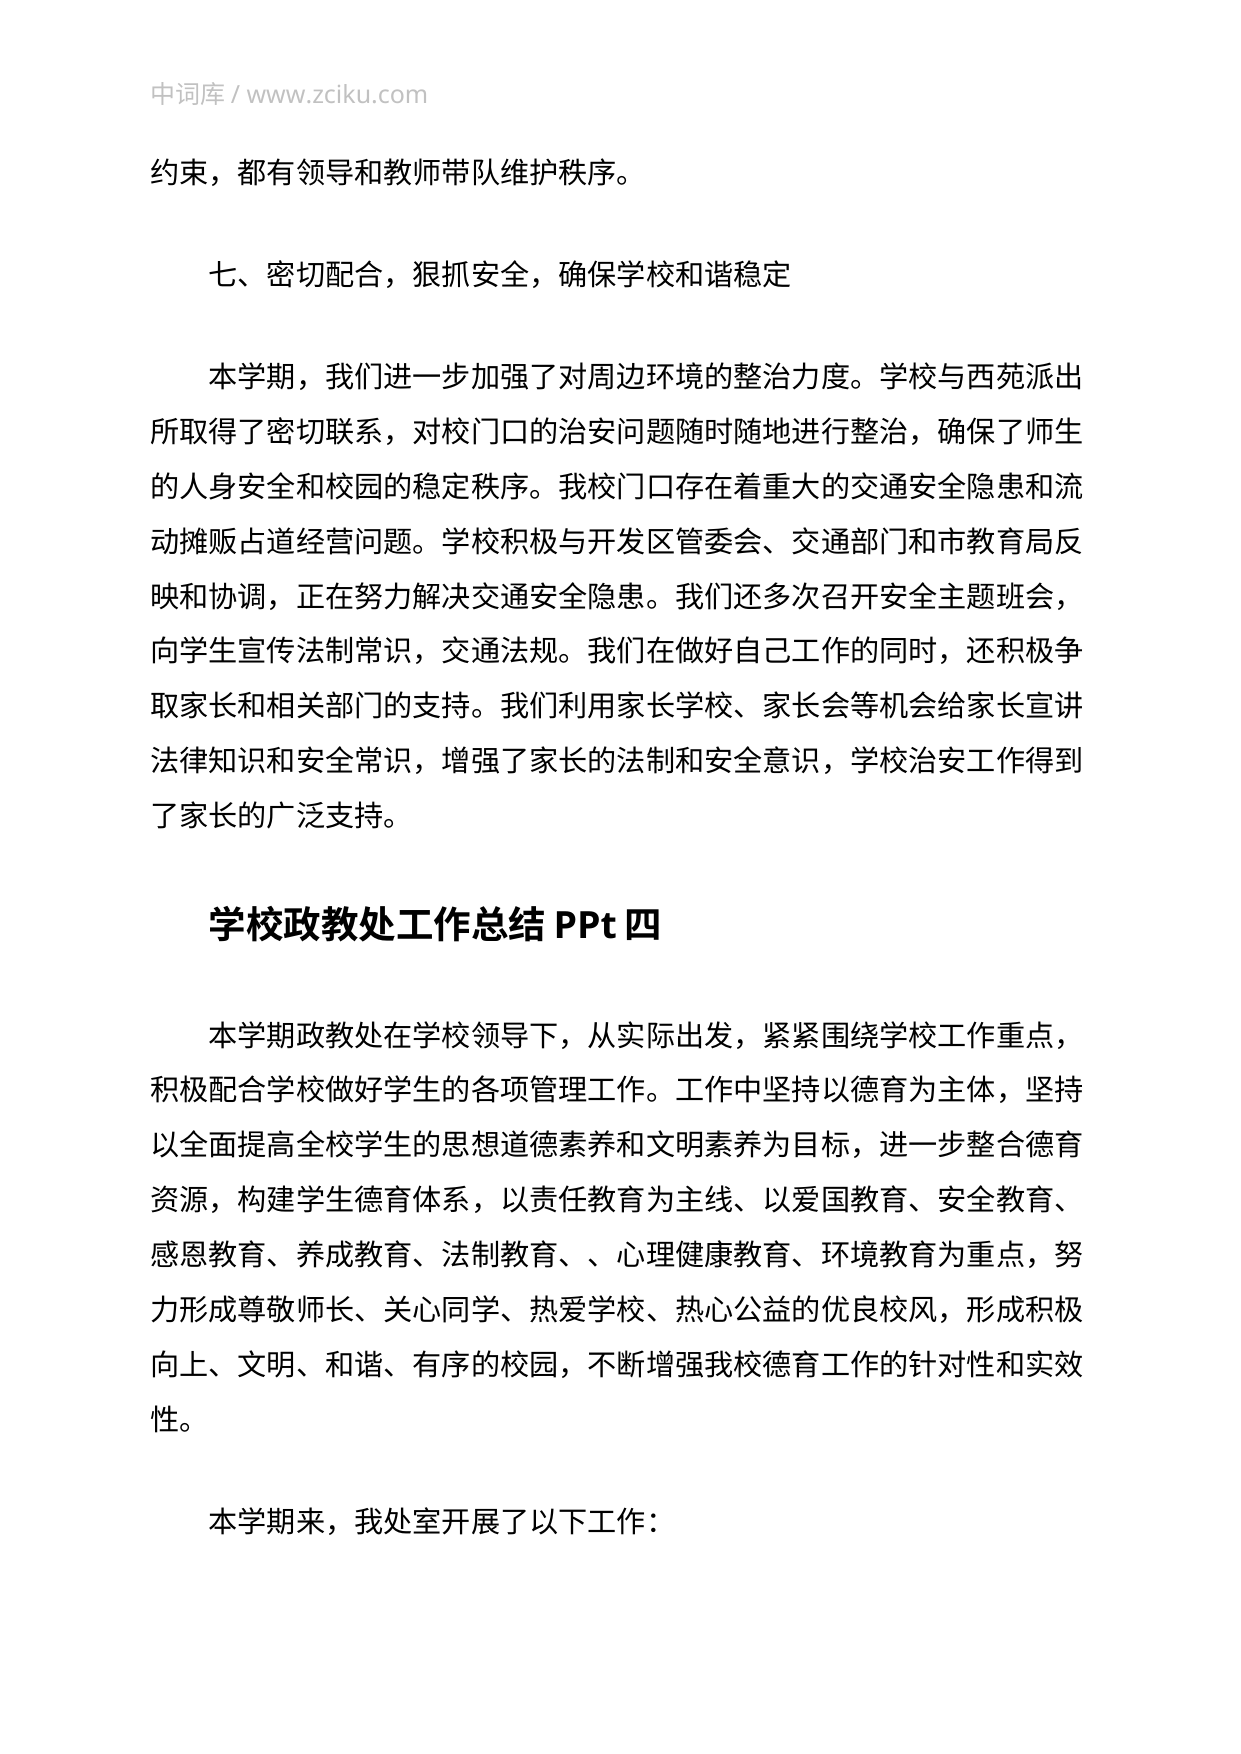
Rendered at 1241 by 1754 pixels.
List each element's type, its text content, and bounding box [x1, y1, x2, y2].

text 学校政教处工作总结PPt四 [150, 894, 1090, 949]
text 七、密切配合，狠抓安全，确保学校和谐稳定 [150, 252, 1090, 294]
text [150, 150, 1090, 192]
text 本学期来，我处室开展了以下工作： [150, 1498, 1090, 1540]
text 本学期政教处在学校领导下，从实际出发，紧紧围绕学校工作重点，积极配合学校做好学生的各项管理工作。工作中坚持以德育为主体，坚持以全面提高全校学生的思想道德素养和文明素养为目标，进一步整合德育资源，构建学生德育体系，以责任教育为主线、以爱国教育、安全教育、感恩教育、养成教育、法制教育、、心理健康教育、环境教育为重点，努力形成尊敬师长、关心同学、热爱学校、热心公益的优良校风，形成积极向上、文明、和谐、有序的校园，不断增强我校德育工作的针对性和实效性。 [150, 1012, 1090, 1439]
text 本学期，我们进一步加强了对周边环境的整治力度。学校与西苑派出所取得了密切联系，对校门口的治安问题随时随地进行整治，确保了师生的人身安全和校园的稳定秩序。我校门口存在着重大的交通安全隐患和流动摊贩占道经营问题。学校积极与开发区管委会、交通部门和市教育局反映和协调，正在努力解决交通安全隐患。我们还多次召开安全主题班会，向学生宣传法制常识，交通法规。我们在做好自己工作的同时，还积极争取家长和相关部门的支持。我们利用家长学校、家长会等机会给家长宣讲法律知识和安全常识，增强了家长的法制和安全意识，学校治安工作得到了家长的广泛支持。 [150, 353, 1090, 835]
